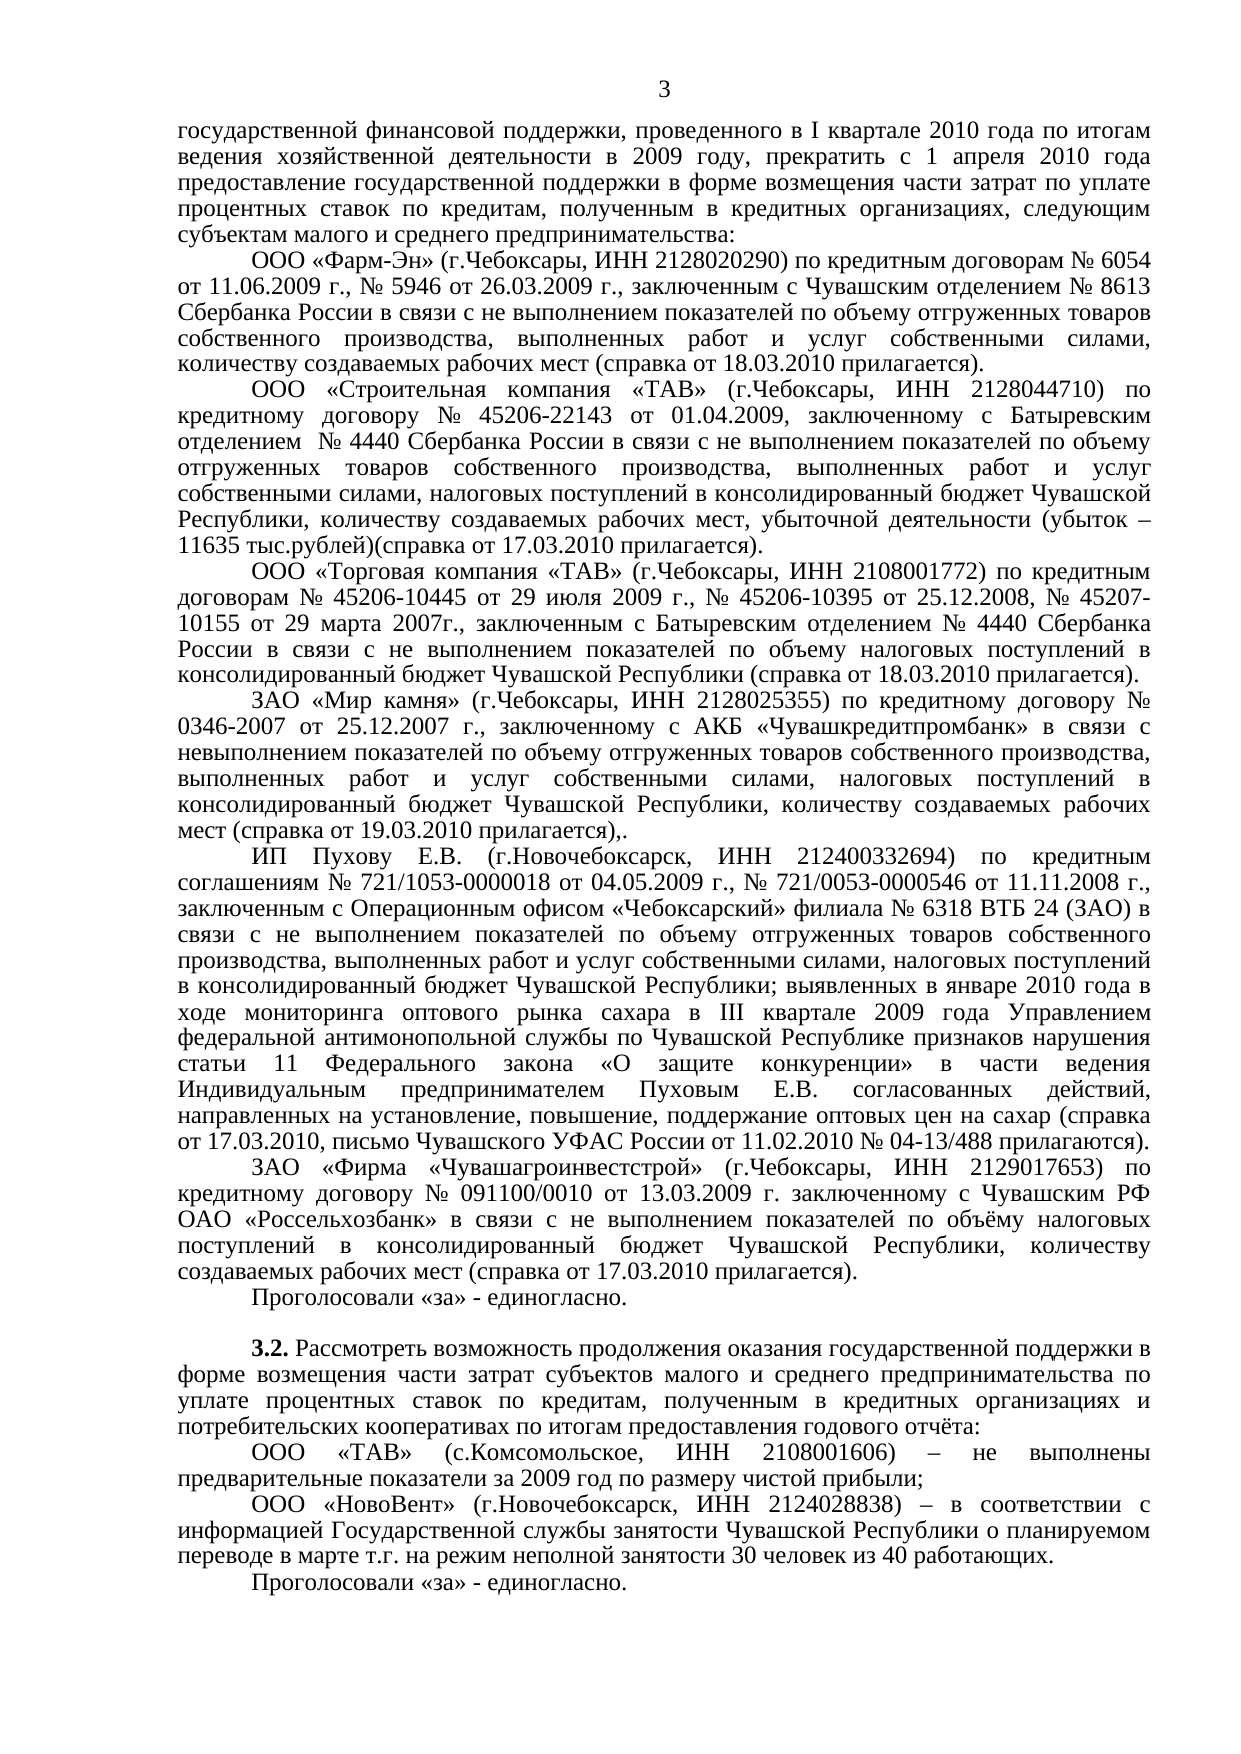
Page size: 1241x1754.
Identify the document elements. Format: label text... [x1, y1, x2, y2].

text ООО «Торговая компания «ТАВ» (г.Чебоксары, ИНН 2108001772) по кредитным договорам № 45206-10445 от 29 июля ., № 45206-10395 от 25.12.2008, № 45207-10155 от 29 марта 2007г., заключенным с Батыревским отделением № 4440 Сбербанка России в связи с не выполнением показателей по объему налоговых поступлений в консолидированный бюджет Чувашской Республики (справка от 18.03.2010 прилагается). [177, 559, 1152, 688]
text Проголосовали «за» - единогласно. [177, 1569, 1152, 1595]
text Проголосовали «за» - единогласно. [177, 1284, 1152, 1310]
text ЗАО «Фирма «Чувашагроинвестстрой» (г.Чебоксары, ИНН 2129017653) по кредитному договору № 091100/0010 от 13.03.2009 г. заключенному с Чувашским РФ ОАО «Россельхозбанк» в связи с не выполнением показателей по объёму налоговых поступлений в консолидированный бюджет Чувашской Республики, количеству создаваемых рабочих мест (справка от 17.03.2010 прилагается). [177, 1155, 1152, 1284]
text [177, 118, 1152, 248]
text ООО «НовоВент» (г.Новочебоксарск, ИНН 2124028838) – в соответствии с информацией Государственной службы занятости Чувашской Республики о планируемом переводе в марте т.г. на режим неполной занятости 30 человек из 40 работающих. [177, 1492, 1152, 1569]
text ООО «Строительная компания «ТАВ» (г.Чебоксары, ИНН 2128044710) по кредитному договору № 45206-22143 от 01.04.2009, заключенному с Батыревским отделением № 4440 Сбербанка России в связи с не выполнением показателей по объему отгруженных товаров собственного производства, выполненных работ и услуг собственными силами, налоговых поступлений в консолидированный бюджет Чувашской Республики, количеству создаваемых рабочих мест, убыточной деятельности (убыток – 11635 тыс.рублей)(справка от 17.03.2010 прилагается). [177, 377, 1152, 559]
text 3.2. Рассмотреть возможность продолжения оказания государственной поддержки в форме возмещения части затрат субъектов малого и среднего предпринимательства по уплате процентных ставок по кредитам, полученным в кредитных организациях и потребительских кооперативах по итогам предоставления годового отчёта: [177, 1336, 1152, 1440]
text ИП Пухову Е.В. (г.Новочебоксарск, ИНН 212400332694) по кредитным соглашениям № 721/1053-0000018 от 04.05.2009 г., № 721/0053-0000546 от 11.11.2008 г., заключенным с Операционным офисом «Чебоксарский» филиала № 6318 ВТБ 24 (ЗАО) в связи с не выполнением показателей по объему отгруженных товаров собственного производства, выполненных работ и услуг собственными силами, налоговых поступлений в консолидированный бюджет Чувашской Республики; выявленных в январе 2010 года в ходе мониторинга оптового рынка сахара в III квартале 2009 года Управлением федеральной антимонопольной службы по Чувашской Республике признаков нарушения статьи 11 Федерального закона «О защите конкуренции» в части ведения Индивидуальным предпринимателем Пуховым Е.В. согласованных действий, направленных на установление, повышение, поддержание оптовых цен на сахар (справка от 17.03.2010, письмо Чувашского УФАС России от 11.02.2010 № 04-13/488 прилагаются). [177, 844, 1152, 1155]
text ООО «ТАВ» (с.Комсомольское, ИНН 2108001606) – не выполнены предварительные показатели за 2009 год по размеру чистой прибыли; [177, 1440, 1152, 1492]
text ЗАО «Мир камня» (г.Чебоксары, ИНН 2128025355) по кредитному договору № 0346-2007 от 25.12.2007 г., заключенному с АКБ «Чувашкредитпромбанк» в связи с невыполнением показателей по объему отгруженных товаров собственного производства, выполненных работ и услуг собственными силами, налоговых поступлений в консолидированный бюджет Чувашской Республики, количеству создаваемых рабочих мест (справка от 19.03.2010 прилагается),. [177, 688, 1152, 844]
text ООО «Фарм-Эн» (г.Чебоксары, ИНН 2128020290) по кредитным договорам № 6054 от 11.06.2009 г., № 5946 от 26.03.2009 г., заключенным с Чувашским отделением № 8613 Сбербанка России в связи с не выполнением показателей по объему отгруженных товаров собственного производства, выполненных работ и услуг собственными силами, количеству создаваемых рабочих мест (справка от 18.03.2010 прилагается). [177, 248, 1152, 377]
